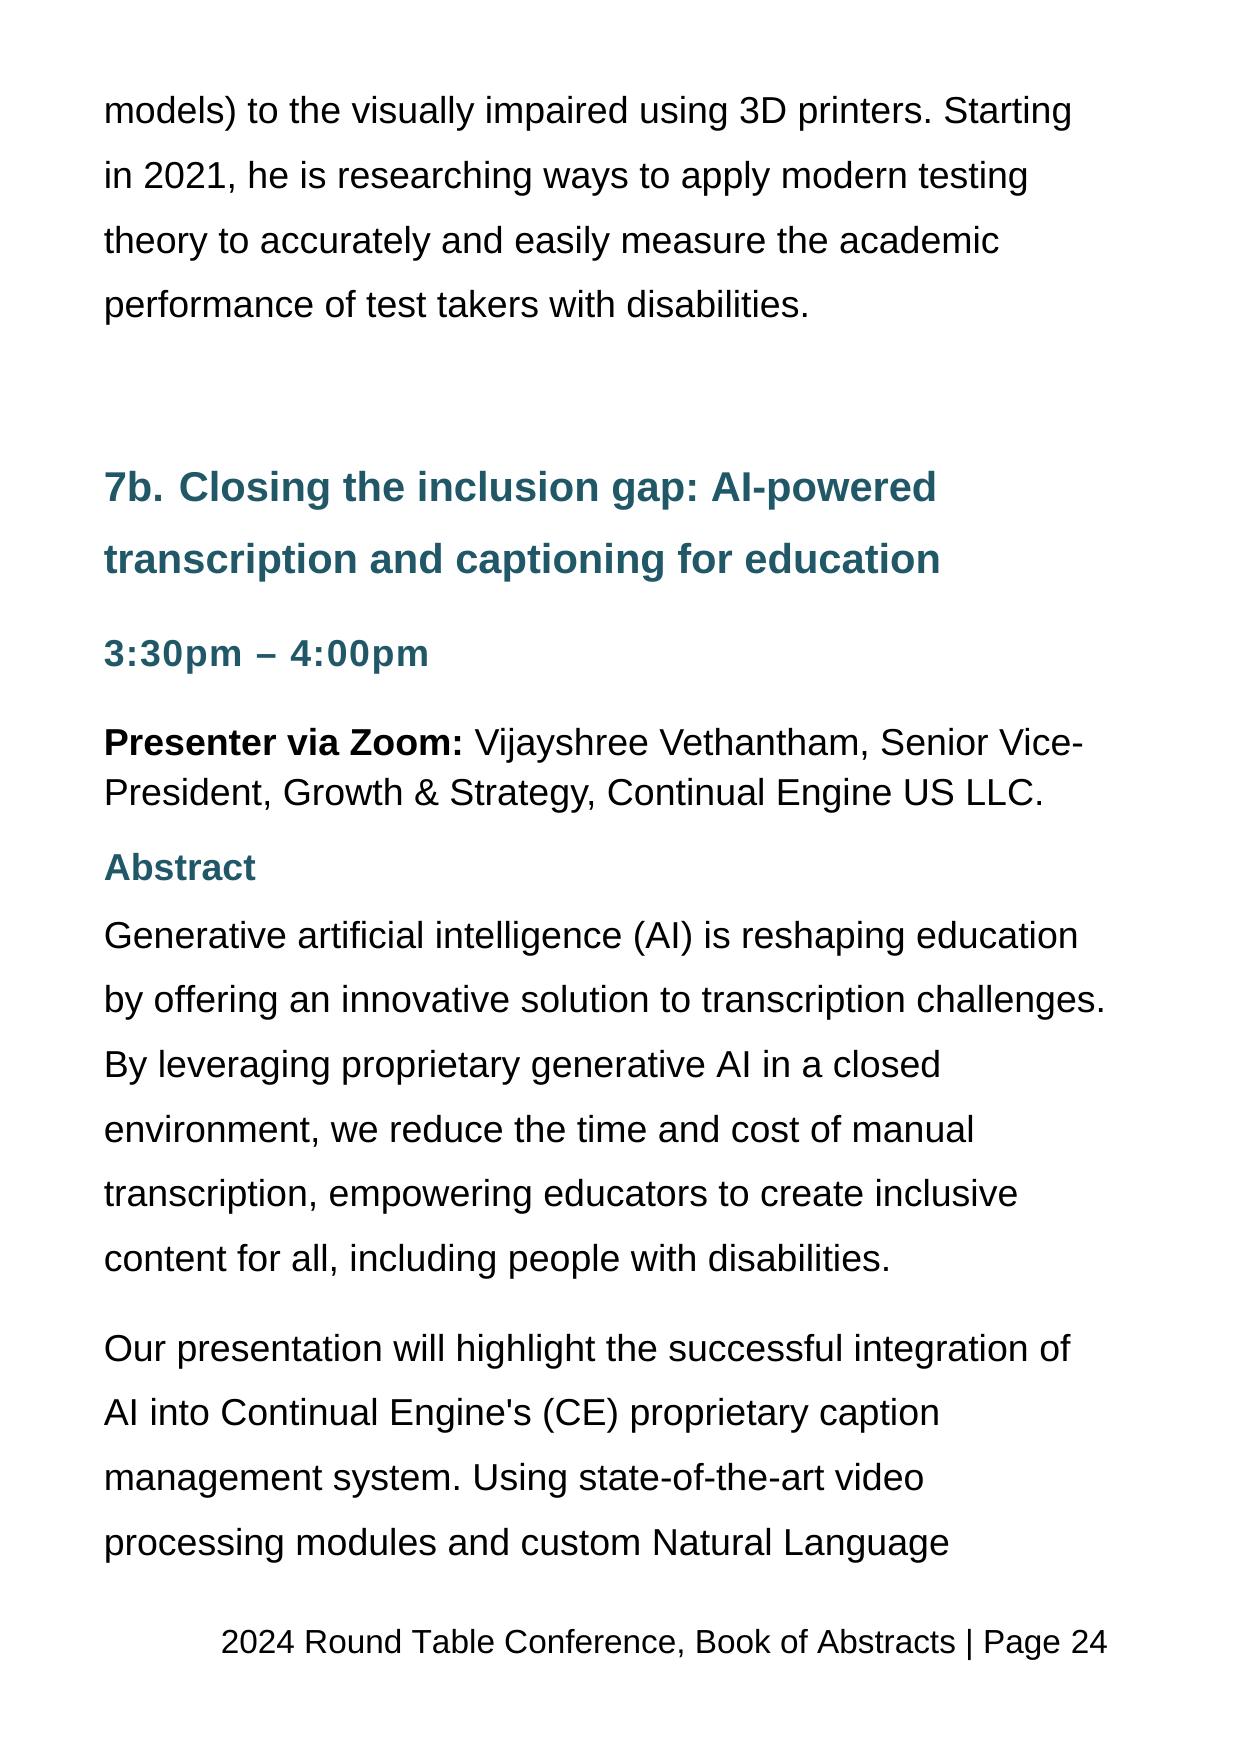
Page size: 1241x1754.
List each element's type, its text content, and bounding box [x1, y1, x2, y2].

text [103, 89, 1107, 326]
text Generative artificial intelligence (AI) is reshaping education by offering an innovative solution to transcription challenges. By leveraging proprietary generative AI in a closed environment, we reduce the time and cost of manual transcription, empowering educators to create inclusive content for all, including people with disabilities. [103, 913, 1107, 1279]
text Presenter via Zoom: Vijayshree Vethantham, Senior Vice-President, Growth & Strategy, Continual Engine US LLC. [103, 721, 1107, 813]
text 3:30pm – 4:00pm [103, 631, 1107, 674]
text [103, 1326, 1107, 1563]
subtitle 7b. Closing the inclusion gap: AI-powered transcription and captioning for education [103, 462, 1107, 582]
subtitle Abstract [103, 845, 1107, 888]
